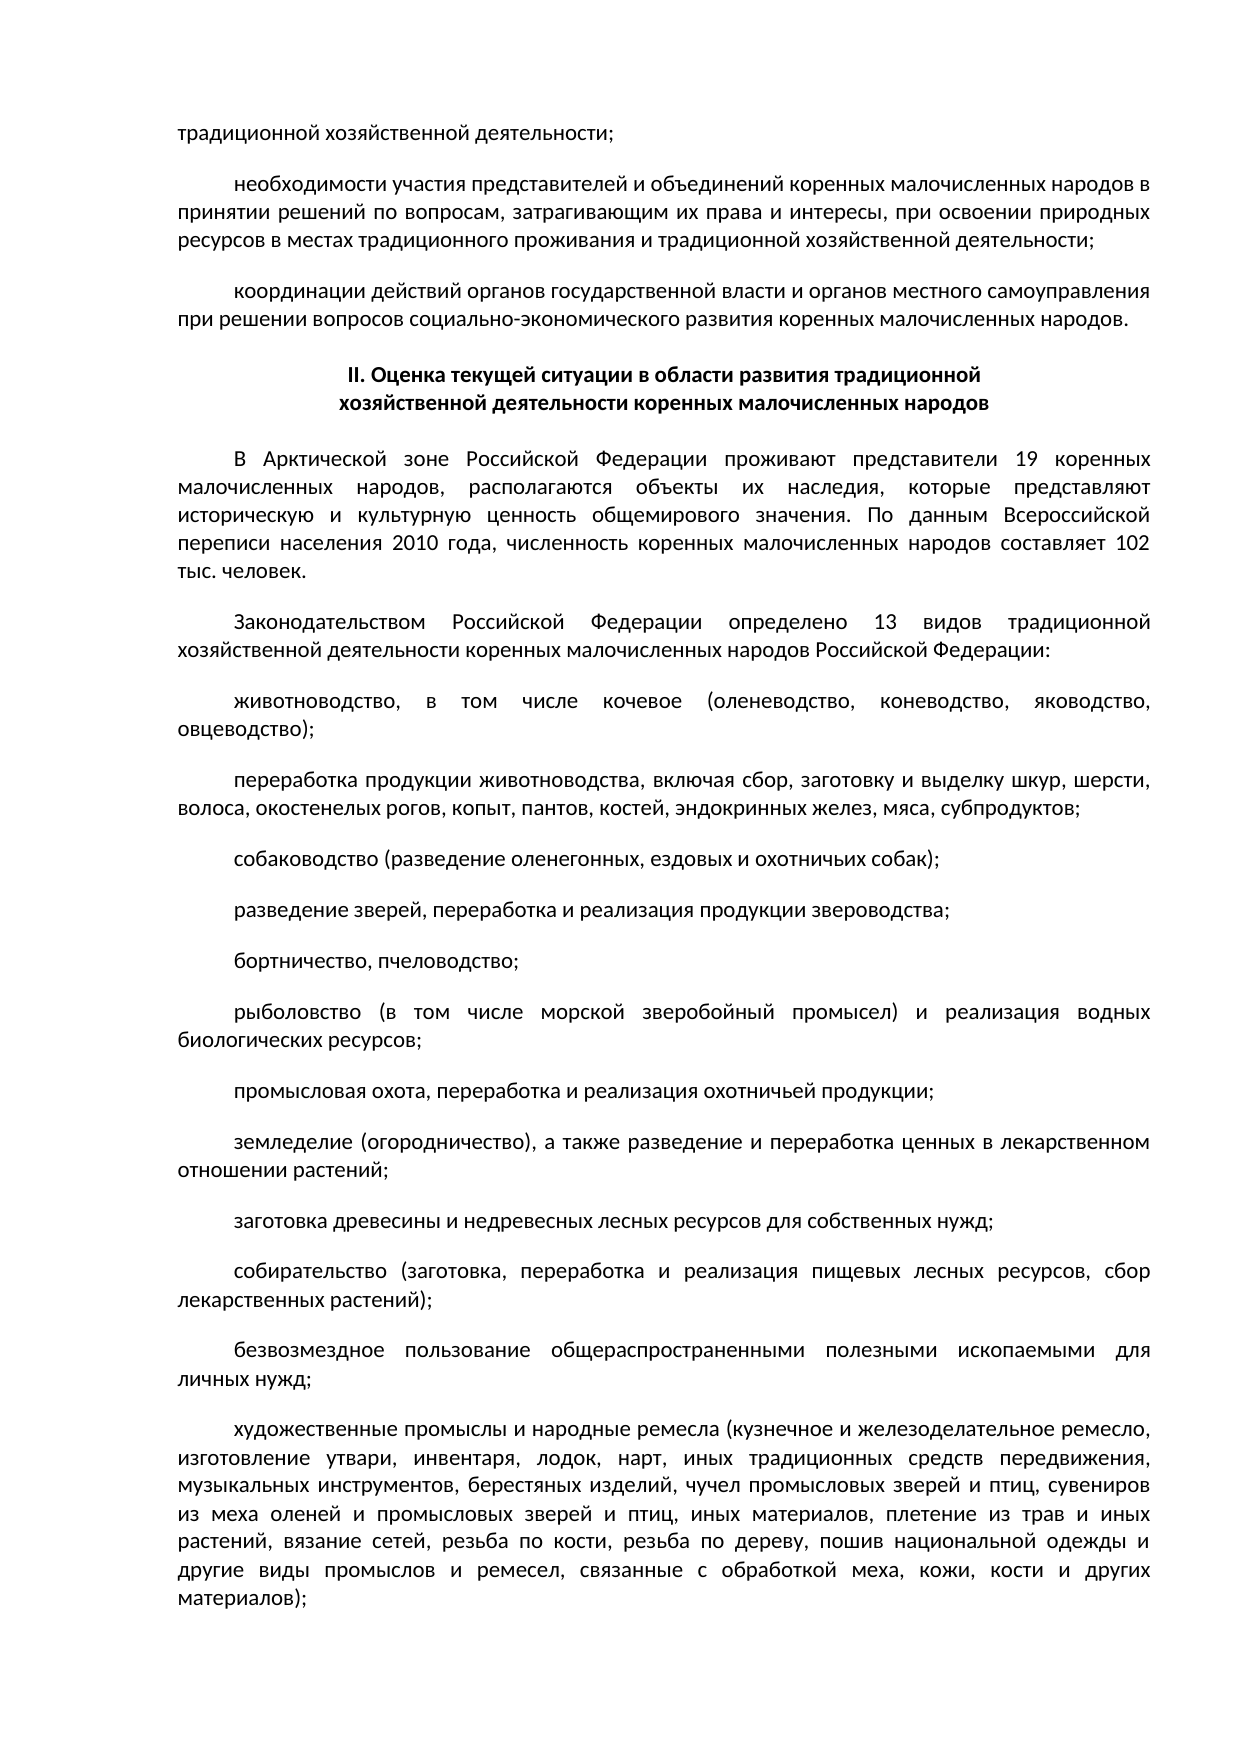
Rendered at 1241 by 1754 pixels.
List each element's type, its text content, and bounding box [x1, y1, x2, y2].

title хозяйственной деятельности коренных малочисленных народов [177, 388, 1152, 416]
title II. Оценка текущей ситуации в области развития традиционной [177, 360, 1152, 388]
text рыболовство (в том числе морской зверобойный промысел) и реализация водных биологических ресурсов; [177, 997, 1152, 1053]
text земледелие (огородничество), а также разведение и переработка ценных в лекарственном отношении растений; [177, 1127, 1152, 1183]
text бортничество, пчеловодство; [177, 946, 1152, 974]
text собаководство (разведение оленегонных, ездовых и охотничьих собак); [177, 844, 1152, 872]
text координации действий органов государственной власти и органов местного самоуправления при решении вопросов социально-экономического развития коренных малочисленных народов. [177, 276, 1152, 332]
text переработка продукции животноводства, включая сбор, заготовку и выделку шкур, шерсти, волоса, окостенелых рогов, копыт, пантов, костей, эндокринных желез, мяса, субпродуктов; [177, 765, 1152, 821]
text заготовка древесины и недревесных лесных ресурсов для собственных нужд; [177, 1206, 1152, 1234]
text Законодательством Российской Федерации определено 13 видов традиционной хозяйственной деятельности коренных малочисленных народов Российской Федерации: [177, 607, 1152, 663]
text разведение зверей, переработка и реализация продукции звероводства; [177, 895, 1152, 923]
text промысловая охота, переработка и реализация охотничьей продукции; [177, 1076, 1152, 1104]
text необходимости участия представителей и объединений коренных малочисленных народов в принятии решений по вопросам, затрагивающим их права и интересы, при освоении природных ресурсов в местах традиционного проживания и традиционной хозяйственной деятельности; [177, 169, 1152, 253]
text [177, 118, 1152, 146]
text В Арктической зоне Российской Федерации проживают представители 19 коренных малочисленных народов, располагаются объекты их наследия, которые представляют историческую и культурную ценность общемирового значения. По данным Всероссийской переписи населения 2010 года, численность коренных малочисленных народов составляет 102 тыс. человек. [177, 444, 1152, 584]
text художественные промыслы и народные ремесла (кузнечное и железоделательное ремесло, изготовление утвари, инвентаря, лодок, нарт, иных традиционных средств передвижения, музыкальных инструментов, берестяных изделий, чучел промысловых зверей и птиц, сувениров из меха оленей и промысловых зверей и птиц, иных материалов, плетение из трав и иных растений, вязание сетей, резьба по кости, резьба по дереву, пошив национальной одежды и другие виды промыслов и ремесел, связанные с обработкой меха, кожи, кости и других материалов); [177, 1414, 1152, 1611]
text безвозмездное пользование общераспространенными полезными ископаемыми для личных нужд; [177, 1336, 1152, 1392]
text собирательство (заготовка, переработка и реализация пищевых лесных ресурсов, сбор лекарственных растений); [177, 1257, 1152, 1313]
text животноводство, в том числе кочевое (оленеводство, коневодство, яководство, овцеводство); [177, 686, 1152, 742]
